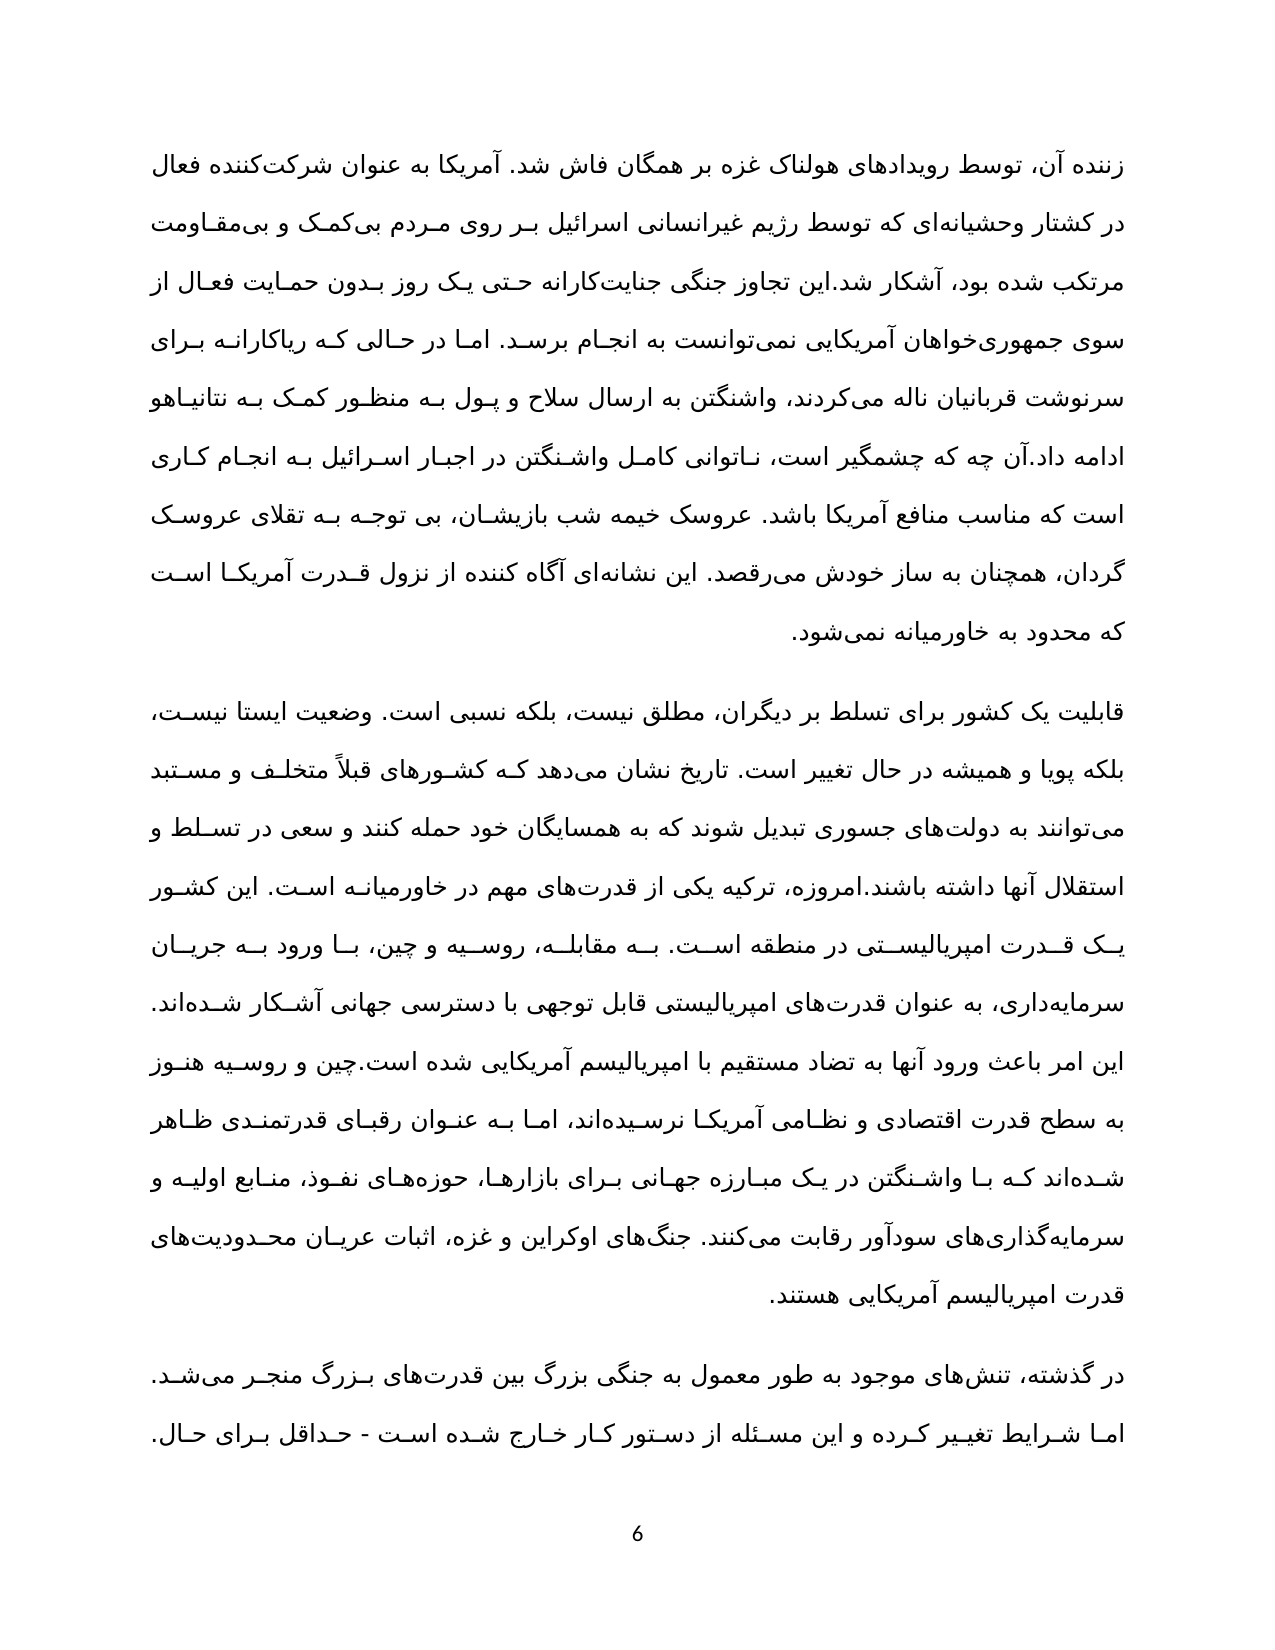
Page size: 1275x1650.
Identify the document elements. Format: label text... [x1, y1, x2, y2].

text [150, 150, 1125, 646]
text قابلیت یک کشور برای تسلط بر دیگران، مطلق نیست، بلکه نسبی است. وضعیت ایستا نیست، بلکه پویا و همیشه در حال تغییر است. تاریخ نشان می‌دهد که کشورهای قبلاً متخلف و مستبد می‌توانند به دولت‌های جسوری تبدیل شوند که به همسایگان خود حمله کنند و سعی در تسلط و استقلال آنها داشته باشند.امروزه، ترکیه یکی از قدرت‌های مهم در خاورمیانه است. این کشور یک قدرت امپریالیستی در منطقه‌ است. به مقابله، روسیه و چین، با ورود به جریان سرمایه‌داری، به عنوان قدرت‌های امپریالیستی قابل توجهی با دسترسی جهانی آشکار شده‌اند. این امر باعث ورود آنها به تضاد مستقیم با امپریالیسم آمریکایی شده است.چین و روسیه هنوز به سطح قدرت اقتصادی و نظامی آمریکا نرسیده‌اند، اما به عنوان رقبای قدرتمندی ظاهر شده‌اند که با واشنگتن در یک مبارزه جهانی برای بازارها، حوزه‌های نفوذ، منابع اولیه و سرمایه‌گذاری‌های سودآور رقابت می‌کنند. جنگ‌های اوکراین و غزه، اثبات عریان محدودیت‌های قدرت امپریالیسم آمریکایی هستند. [150, 697, 1125, 1309]
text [150, 1360, 1125, 1448]
